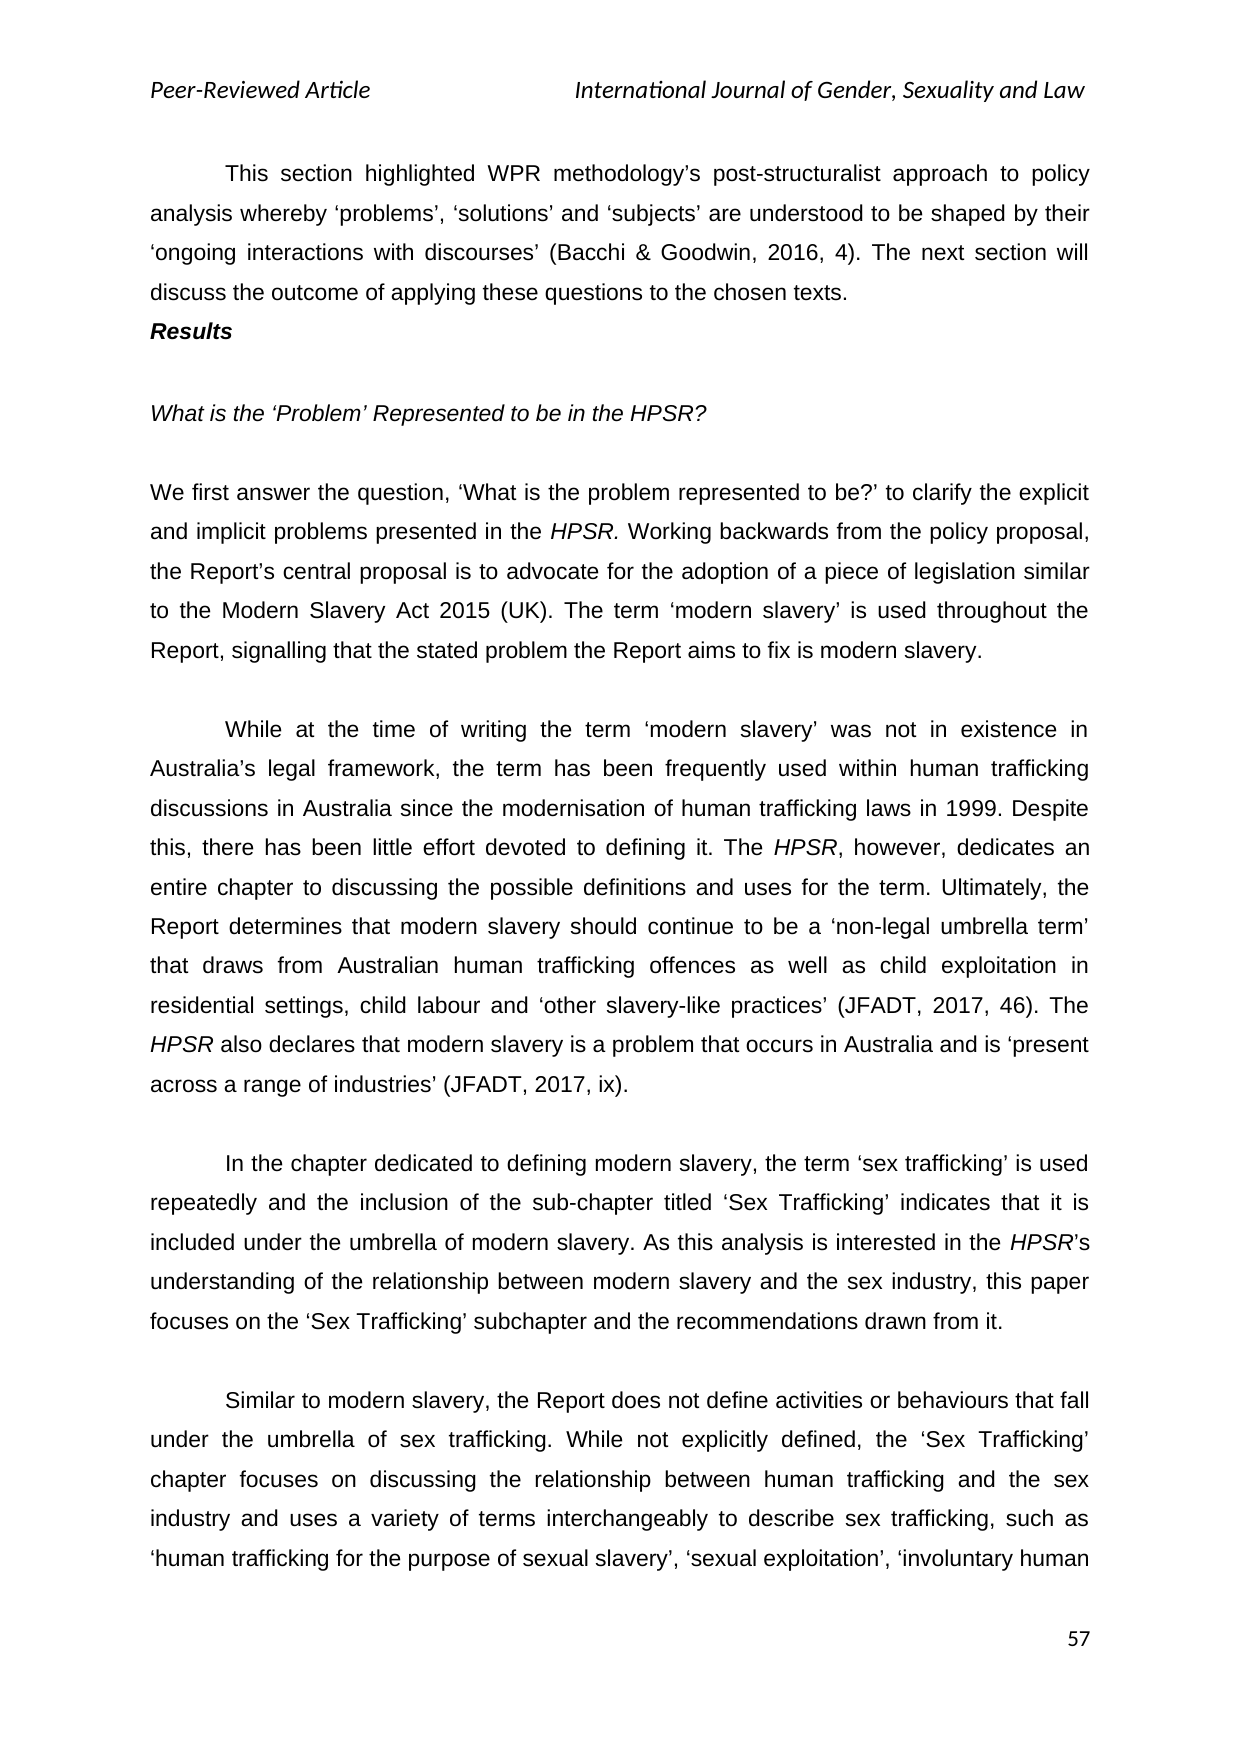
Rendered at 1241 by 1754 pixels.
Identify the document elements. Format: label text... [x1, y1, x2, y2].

text While at the time of writing the term ‘modern slavery’ was not in existence in Australia’s legal framework, the term has been frequently used within human trafficking discussions in Australia since the modernisation of human trafficking laws in 1999. Despite this, there has been little effort devoted to defining it. The HPSR, however, dedicates an entire chapter to discussing the possible definitions and uses for the term. Ultimately, the Report determines that modern slavery should continue to be a ‘non-legal umbrella term’ that draws from Australian human trafficking offences as well as child exploitation in residential settings, child labour and ‘other slavery-like practices’ (JFADT, 2017, 46). The HPSR also declares that modern slavery is a problem that occurs in Australia and is ‘present across a range of industries’ (JFADT, 2017, ix). [150, 716, 1090, 1097]
text This section highlighted WPR methodology’s post-structuralist approach to policy analysis whereby ‘problems’, ‘solutions’ and ‘subjects’ are understood to be shaped by their ‘ongoing interactions with discourses’ (Bacchi & Goodwin, 2016, 4). The next section will discuss the outcome of applying these questions to the chosen texts. [150, 160, 1090, 305]
text Results [150, 318, 1090, 344]
text We first answer the question, ‘What is the problem represented to be?’ to clarify the explicit and implicit problems presented in the HPSR. Working backwards from the policy proposal, the Report’s central proposal is to advocate for the adoption of a piece of legislation similar to the Modern Slavery Act 2015 (UK). The term ‘modern slavery’ is used throughout the Report, signalling that the stated problem the Report aims to fix is modern slavery. [150, 479, 1090, 663]
text What is the ‘Problem’ Represented to be in the HPSR? [150, 400, 1090, 426]
text In the chapter dedicated to defining modern slavery, the term ‘sex trafficking’ is used repeatedly and the inclusion of the sub-chapter titled ‘Sex Trafficking’ indicates that it is included under the umbrella of modern slavery. As this analysis is interested in the HPSR’s understanding of the relationship between modern slavery and the sex industry, this paper focuses on the ‘Sex Trafficking’ subchapter and the recommendations drawn from it. [150, 1150, 1090, 1334]
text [150, 1387, 1090, 1571]
